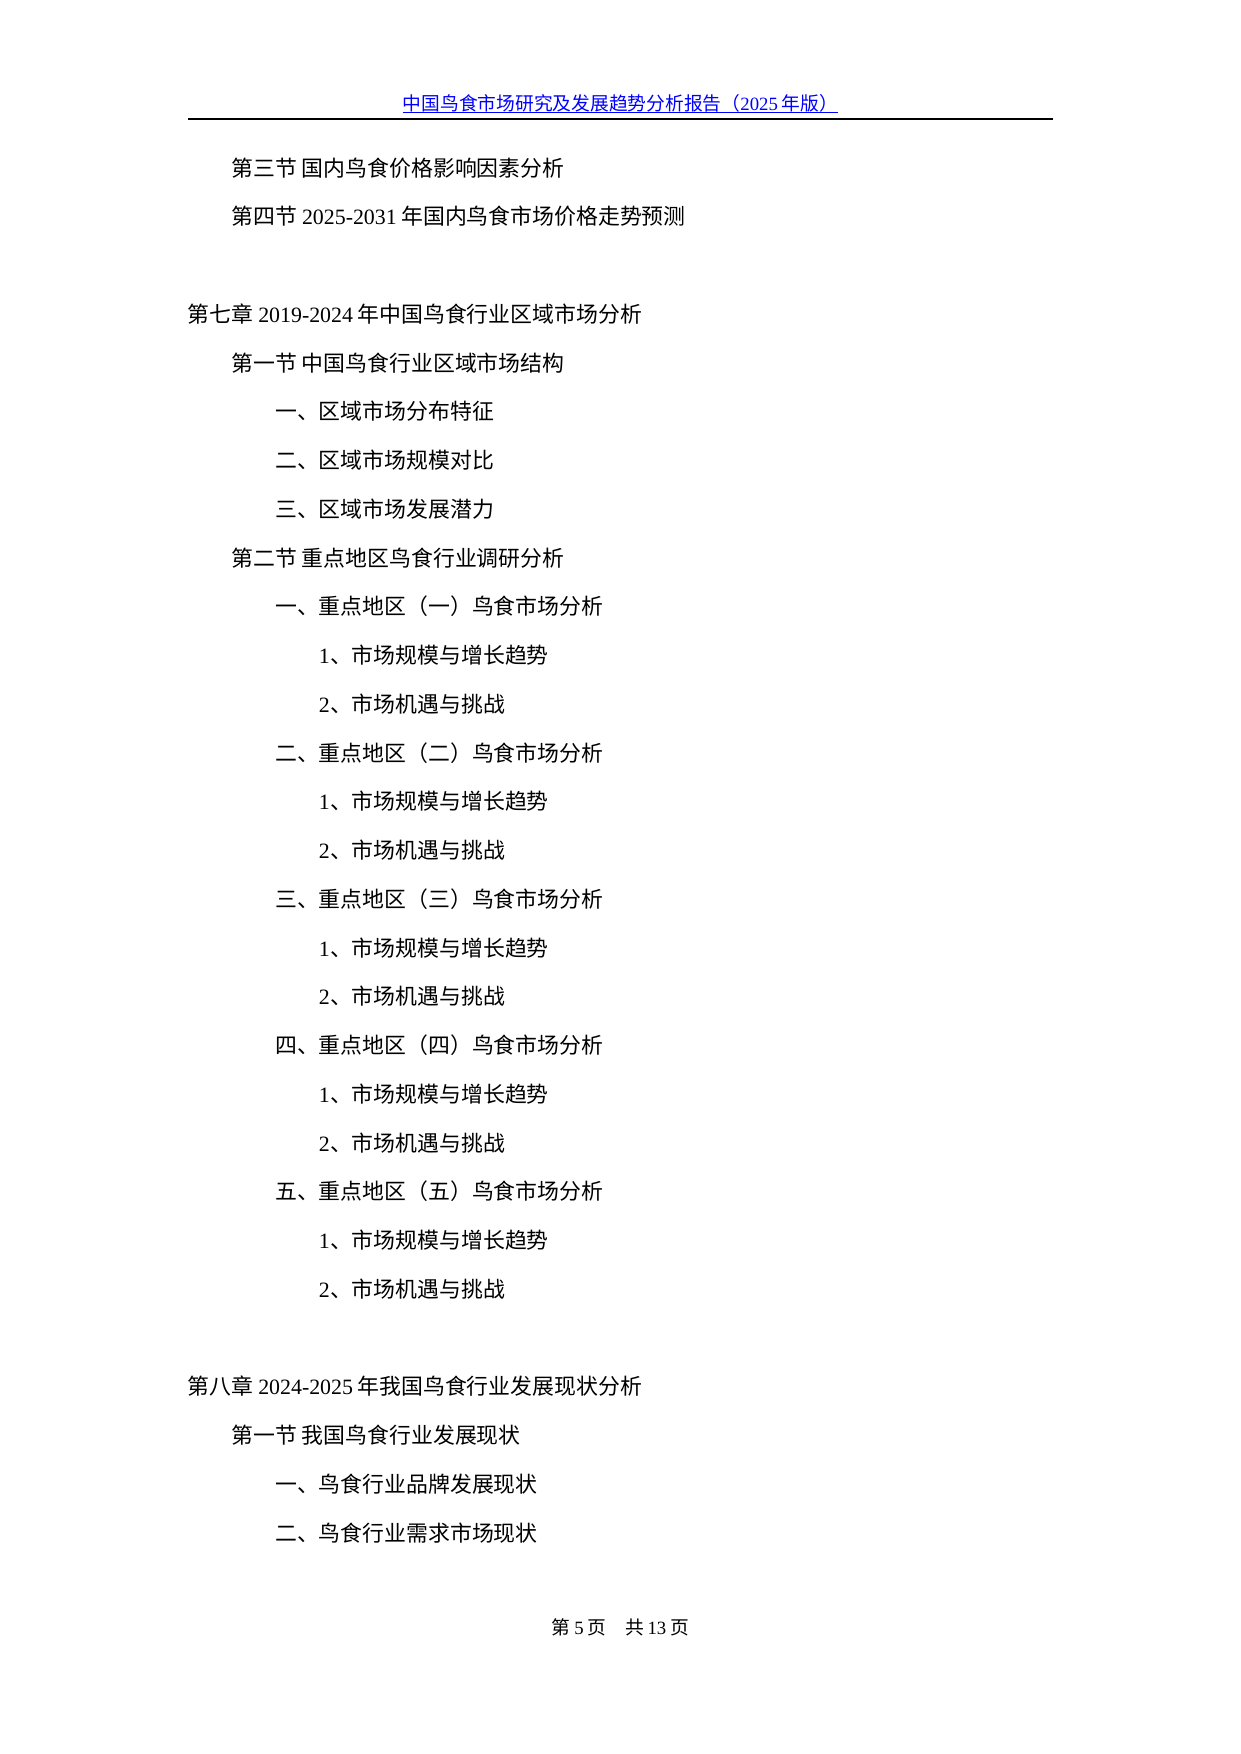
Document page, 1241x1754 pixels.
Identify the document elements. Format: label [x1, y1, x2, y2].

text [187, 150, 1053, 1548]
